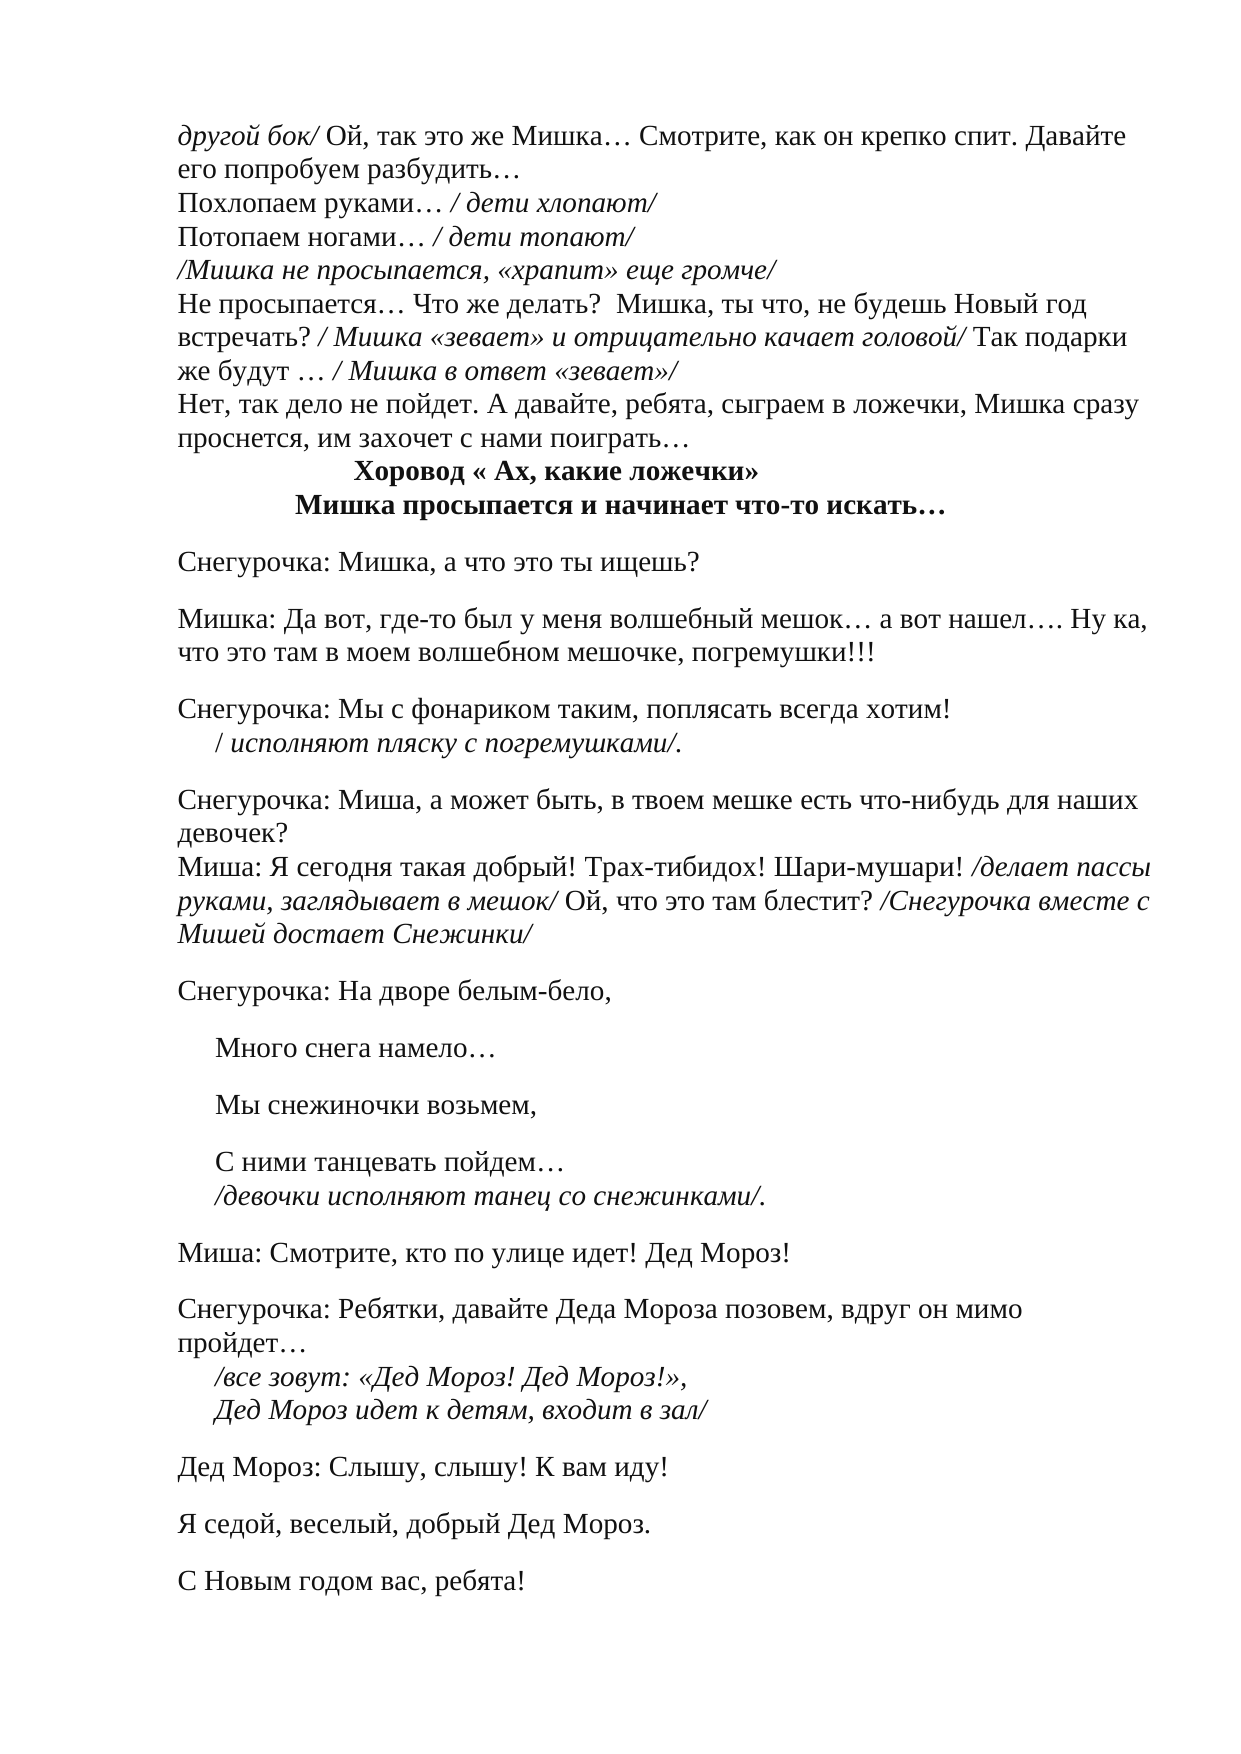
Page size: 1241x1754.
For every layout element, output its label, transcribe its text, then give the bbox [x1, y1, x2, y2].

text Много снега намело… [177, 1030, 1152, 1064]
text Мишка: Да вот, где-то был у меня волшебный мешок… а вот нашел…. Ну ка, что это там в моем волшебном мешочке, погремушки!!! [177, 601, 1152, 668]
text Миша: Я сегодня такая добрый! Трах-тибидох! Шари-мушари! /делает пассы руками, заглядывает в мешок/ Ой, что это там блестит? /Снегурочка вместе с Мишей достает Снежинки/ [177, 849, 1152, 950]
text Снегурочка: На дворе белым-бело, [177, 973, 1152, 1007]
text Потопаем ногами… / дети топают/ [177, 219, 1152, 252]
text Миша: Смотрите, кто по улице идет! Дед Мороз! [177, 1235, 1152, 1268]
text Хоровод « Ах, какие ложечки» [177, 453, 1152, 487]
text / исполняют пляску с погремушками/. [177, 725, 1152, 759]
text Дед Мороз: Слышу, слышу! К вам иду! [177, 1449, 1152, 1483]
text /девочки исполняют танец со снежинками/. [177, 1178, 1152, 1211]
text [177, 118, 1152, 185]
text Нет, так дело не пойдет. А давайте, ребята, сыграем в ложечки, Мишка сразу проснется, им захочет с нами поиграть… [177, 386, 1152, 453]
text Дед Мороз идет к детям, входит в зал/ [177, 1392, 1152, 1426]
text С Новым годом вас, ребята! [177, 1563, 1152, 1597]
text Снегурочка: Ребятки, давайте Деда Мороза позовем, вдруг он мимо пройдет… [177, 1292, 1152, 1359]
text /все зовут: «Дед Мороз! Дед Мороз!», [177, 1359, 1152, 1392]
text Похлопаем руками… / дети хлопают/ [177, 185, 1152, 219]
text Я седой, веселый, добрый Дед Мороз. [177, 1506, 1152, 1540]
text С ними танцевать пойдем… [177, 1144, 1152, 1178]
text /Мишка не просыпается, «храпит» еще громче/ [177, 252, 1152, 286]
text Снегурочка: Мы с фонариком таким, поплясать всегда хотим! [177, 692, 1152, 725]
text Мы снежиночки возьмем, [177, 1087, 1152, 1121]
text Не просыпается… Что же делать? Мишка, ты что, не будешь Новый год встречать? / Мишка «зевает» и отрицательно качает головой/ Так подарки же будут … / Мишка в ответ «зевает»/ [177, 286, 1152, 386]
text Снегурочка: Мишка, а что это ты ищешь? [177, 544, 1152, 578]
text Мишка просыпается и начинает что-то искать… [177, 487, 1152, 521]
text Снегурочка: Миша, а может быть, в твоем мешке есть что-нибудь для наших девочек? [177, 782, 1152, 849]
